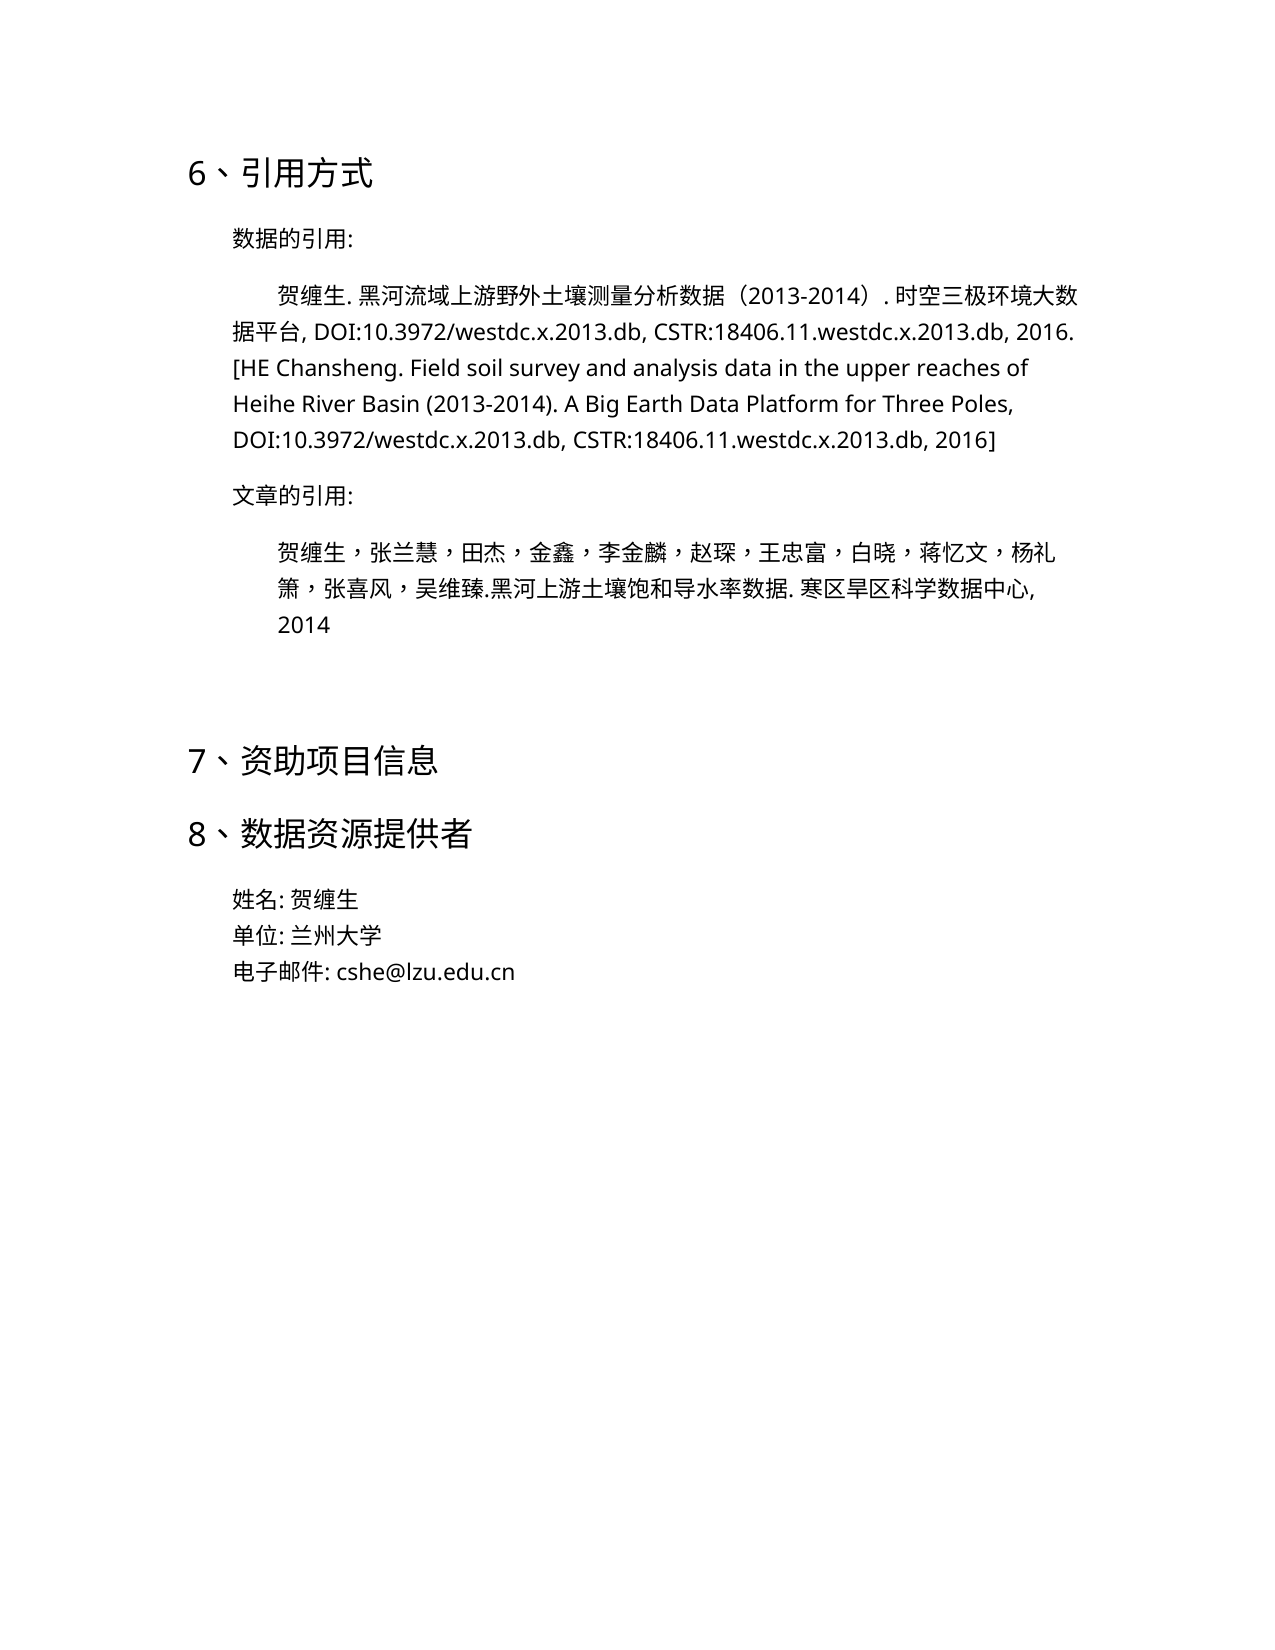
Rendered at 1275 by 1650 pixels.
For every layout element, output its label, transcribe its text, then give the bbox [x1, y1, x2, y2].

text 姓名: 贺缠生 单位: 兰州大学 电子邮件: cshe@lzu.edu.cn [232, 884, 1087, 1059]
text 6、引用方式 [187, 150, 1087, 195]
text 7、资助项目信息 [187, 738, 1087, 783]
text 8、数据资源提供者 [187, 811, 1087, 856]
text 文章的引用: [232, 480, 1087, 512]
text 数据的引用: [232, 223, 1087, 254]
text 贺缠生. 黑河流域上游野外土壤测量分析数据（2013-2014）. 时空三极环境大数据平台, DOI:10.3972/westdc.x.2013.db, CSTR:18406.11.westdc.x.2013.db, 2016.[HE Chansheng. Field soil survey and analysis data in the upper reaches of Heihe River Basin (2013-2014). A Big Earth Data Platform for Three Poles, DOI:10.3972/westdc.x.2013.db, CSTR:18406.11.westdc.x.2013.db, 2016] [232, 280, 1087, 455]
text 贺缠生，张兰慧，田杰，金鑫，李金麟，赵琛，王忠富，白晓，蒋忆文，杨礼箫，张喜风，吴维臻.黑河上游土壤饱和导水率数据. 寒区旱区科学数据中心, 2014 [277, 537, 1087, 712]
